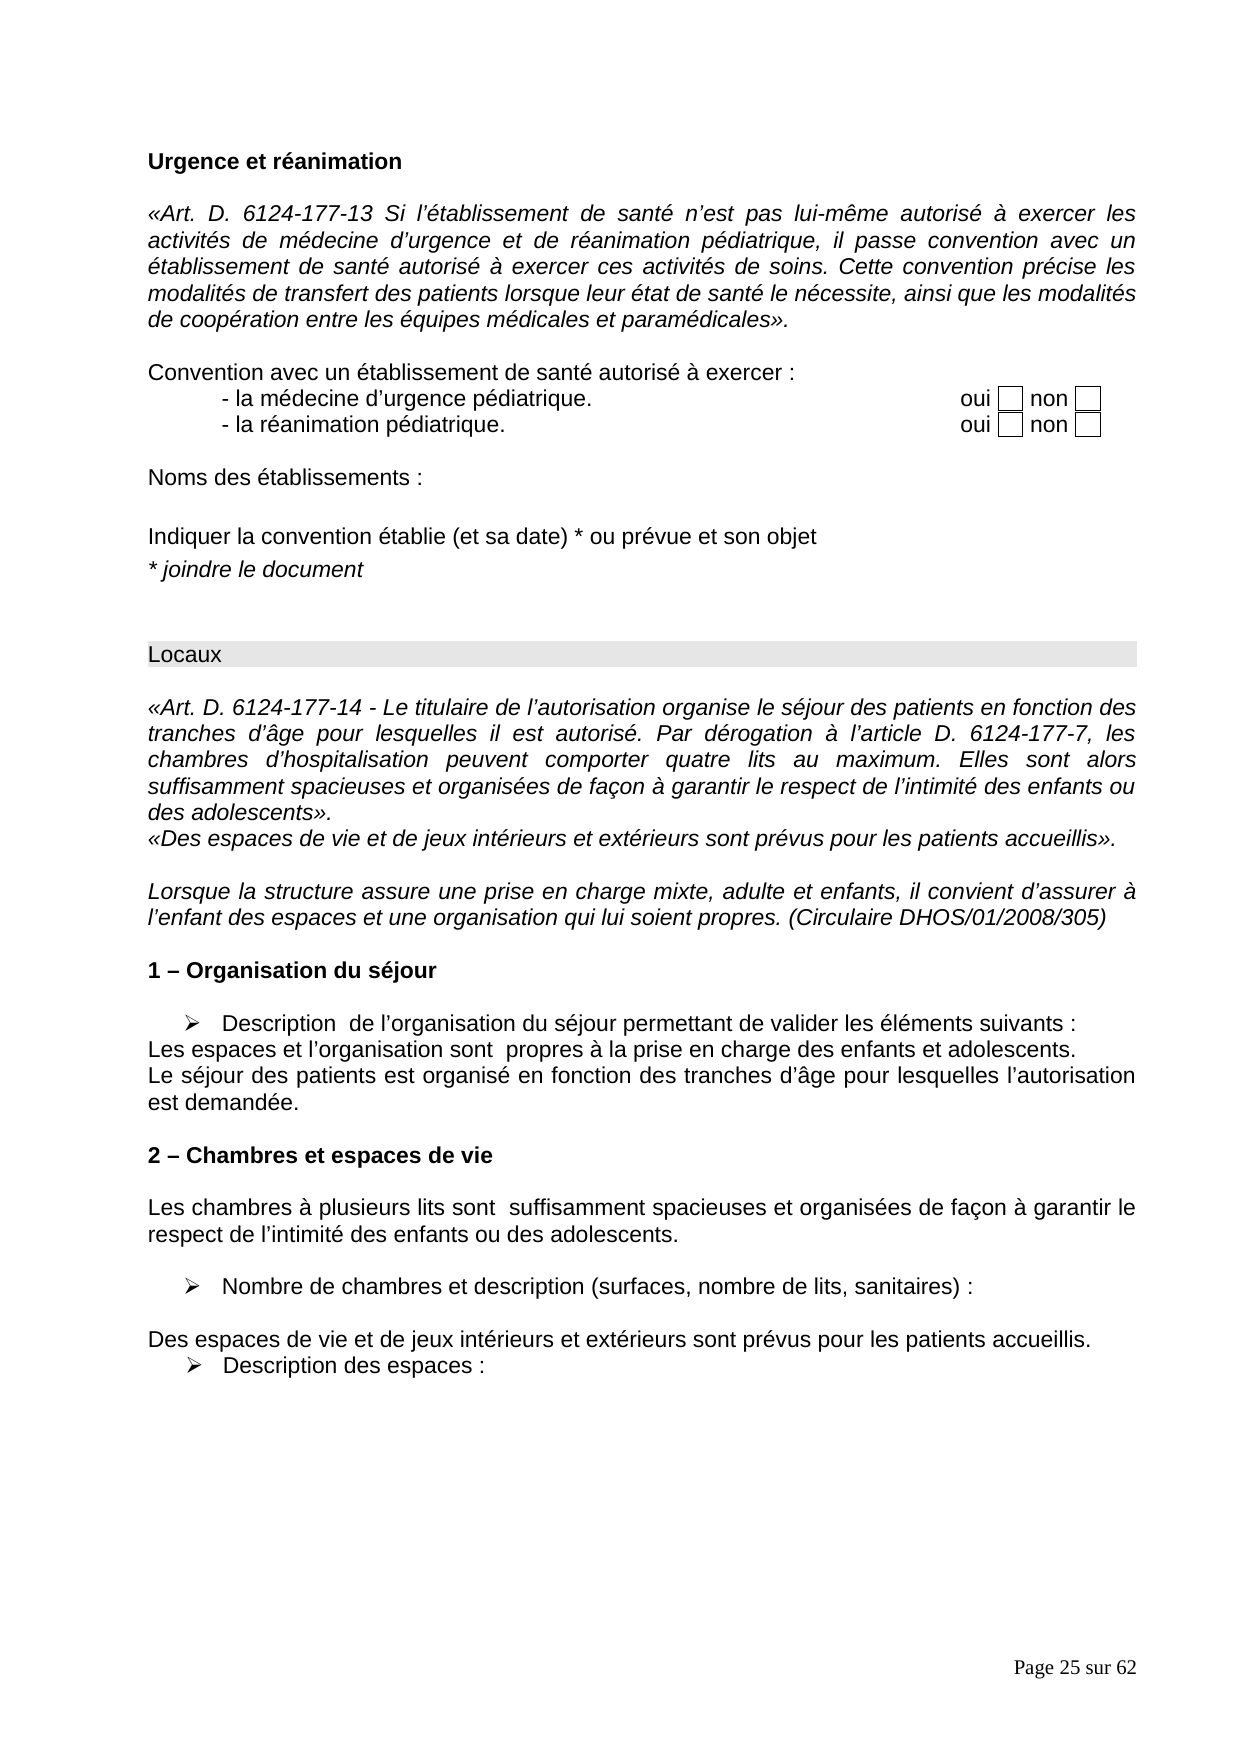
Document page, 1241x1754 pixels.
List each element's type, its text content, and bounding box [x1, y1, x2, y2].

text 2 – Chambres et espaces de vie [148, 1142, 1137, 1168]
text Les espaces et l’organisation sont propres à la prise en charge des enfants et adolescents. [148, 1036, 1137, 1062]
text - la médecine d’urgence pédiatrique. oui non [148, 385, 1137, 411]
text * joindre le document [148, 556, 1137, 582]
text Noms des établissements : [148, 464, 1137, 490]
text Les chambres à plusieurs lits sont suffisamment spacieuses et organisées de façon à garantir le respect de l’intimité des enfants ou des adolescents. [148, 1194, 1137, 1247]
text «Art. D. 6124-177-14 - Le titulaire de l’autorisation organise le séjour des patients en fonction des tranches d’âge pour lesquelles il est autorisé. Par dérogation à l’article D. 6124-177-7, les chambres d’hospitalisation peuvent comporter quatre lits au maximum. Elles sont alors suffisamment spacieuses et organisées de façon à garantir le respect de l’intimité des enfants ou des adolescents». [148, 693, 1137, 825]
text Locaux [148, 641, 1137, 667]
text Indiquer la convention établie (et sa date) * ou prévue et son objet [148, 523, 1137, 549]
text 1 – Organisation du séjour [148, 957, 1137, 983]
text Des espaces de vie et de jeux intérieurs et extérieurs sont prévus pour les patients accueillis. [148, 1326, 1137, 1352]
text «Art. D. 6124-177-13 Si l’établissement de santé n’est pas lui-même autorisé à exercer les activités de médecine d’urgence et de réanimation pédiatrique, il passe convention avec un établissement de santé autorisé à exercer ces activités de soins. Cette convention précise les modalités de transfert des patients lorsque leur état de santé le nécessite, ainsi que les modalités de coopération entre les équipes médicales et paramédicales». [148, 200, 1137, 332]
text «Des espaces de vie et de jeux intérieurs et extérieurs sont prévus pour les patients accueillis». [148, 825, 1137, 852]
text Le séjour des patients est organisé en fonction des tranches d’âge pour lesquelles l’autorisation est demandée. [148, 1062, 1137, 1115]
text Urgence et réanimation [148, 148, 1137, 174]
text Lorsque la structure assure une prise en charge mixte, adulte et enfants, il convient d’assurer à l’enfant des espaces et une organisation qui lui soient propres. (Circulaire DHOS/01/2008/305) [148, 878, 1137, 931]
list Nombre de chambres et description (surfaces, nombre de lits, sanitaires) : [183, 1273, 1137, 1300]
text - la réanimation pédiatrique. oui non [148, 411, 1137, 438]
text Convention avec un établissement de santé autorisé à exercer : [148, 358, 1137, 385]
list Description de l’organisation du séjour permettant de valider les éléments suivants : [183, 1010, 1137, 1036]
list Description des espaces : [185, 1352, 1137, 1379]
